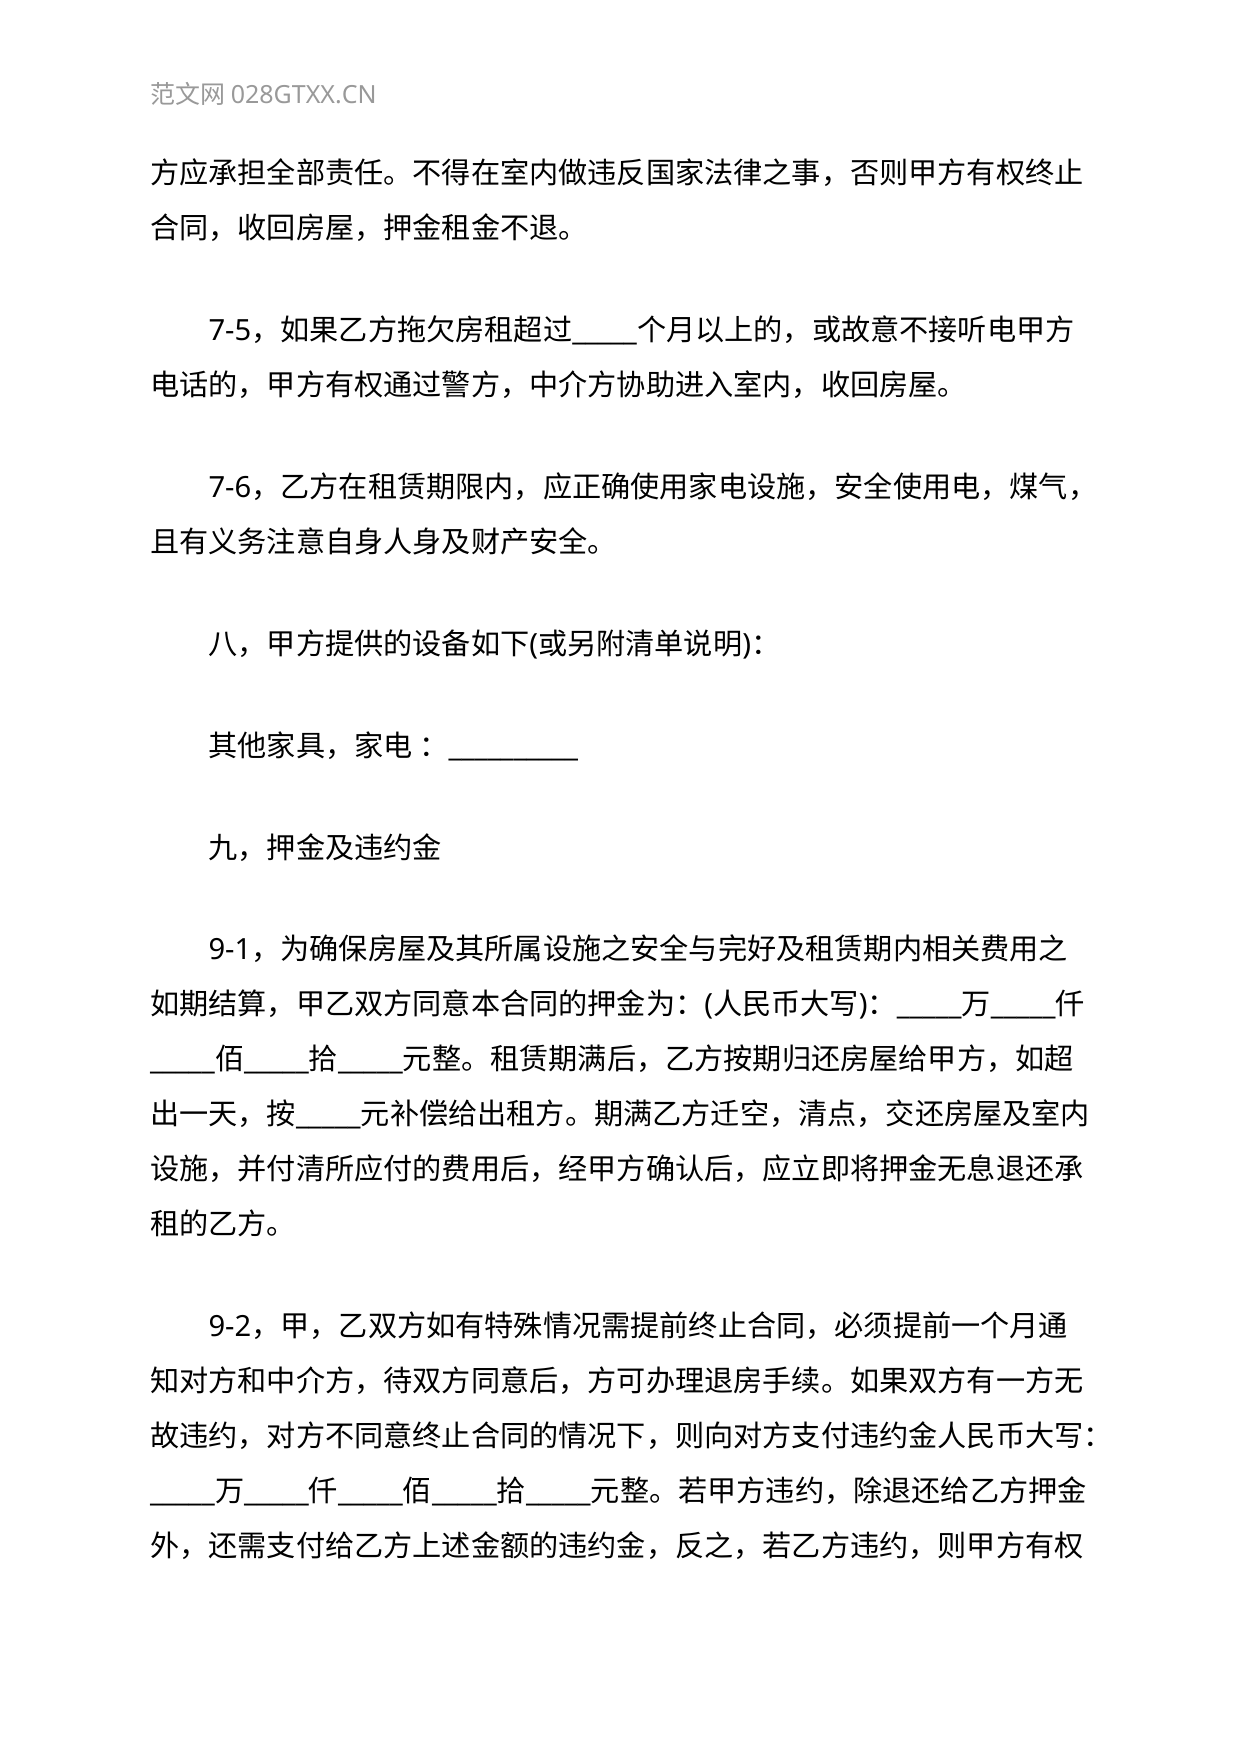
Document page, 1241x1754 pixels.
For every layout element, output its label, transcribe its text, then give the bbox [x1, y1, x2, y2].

text 7-5，如果乙方拖欠房租超过_____个月以上的，或故意不接听电甲方电话的，甲方有权通过警方，中介方协助进入室内，收回房屋。 [150, 307, 1090, 404]
text 九，押金及违约金 [150, 824, 1090, 866]
text 7-6，乙方在租赁期限内，应正确使用家电设施，安全使用电，煤气，且有义务注意自身人身及财产安全。 [150, 463, 1090, 561]
text 八，甲方提供的设备如下(或另附清单说明)： [150, 620, 1090, 663]
text 9-1，为确保房屋及其所属设施之安全与完好及租赁期内相关费用之如期结算，甲乙双方同意本合同的押金为：(人民币大写)：_____万_____仟_____佰_____拾_____元整。租赁期满后，乙方按期归还房屋给甲方，如超出一天，按_____元补偿给出租方。期满乙方迁空，清点，交还房屋及室内设施，并付清所应付的费用后，经甲方确认后，应立即将押金无息退还承租的乙方。 [150, 926, 1090, 1243]
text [150, 1303, 1090, 1565]
text 其他家具，家电 ：__________ [150, 722, 1090, 764]
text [150, 150, 1090, 247]
